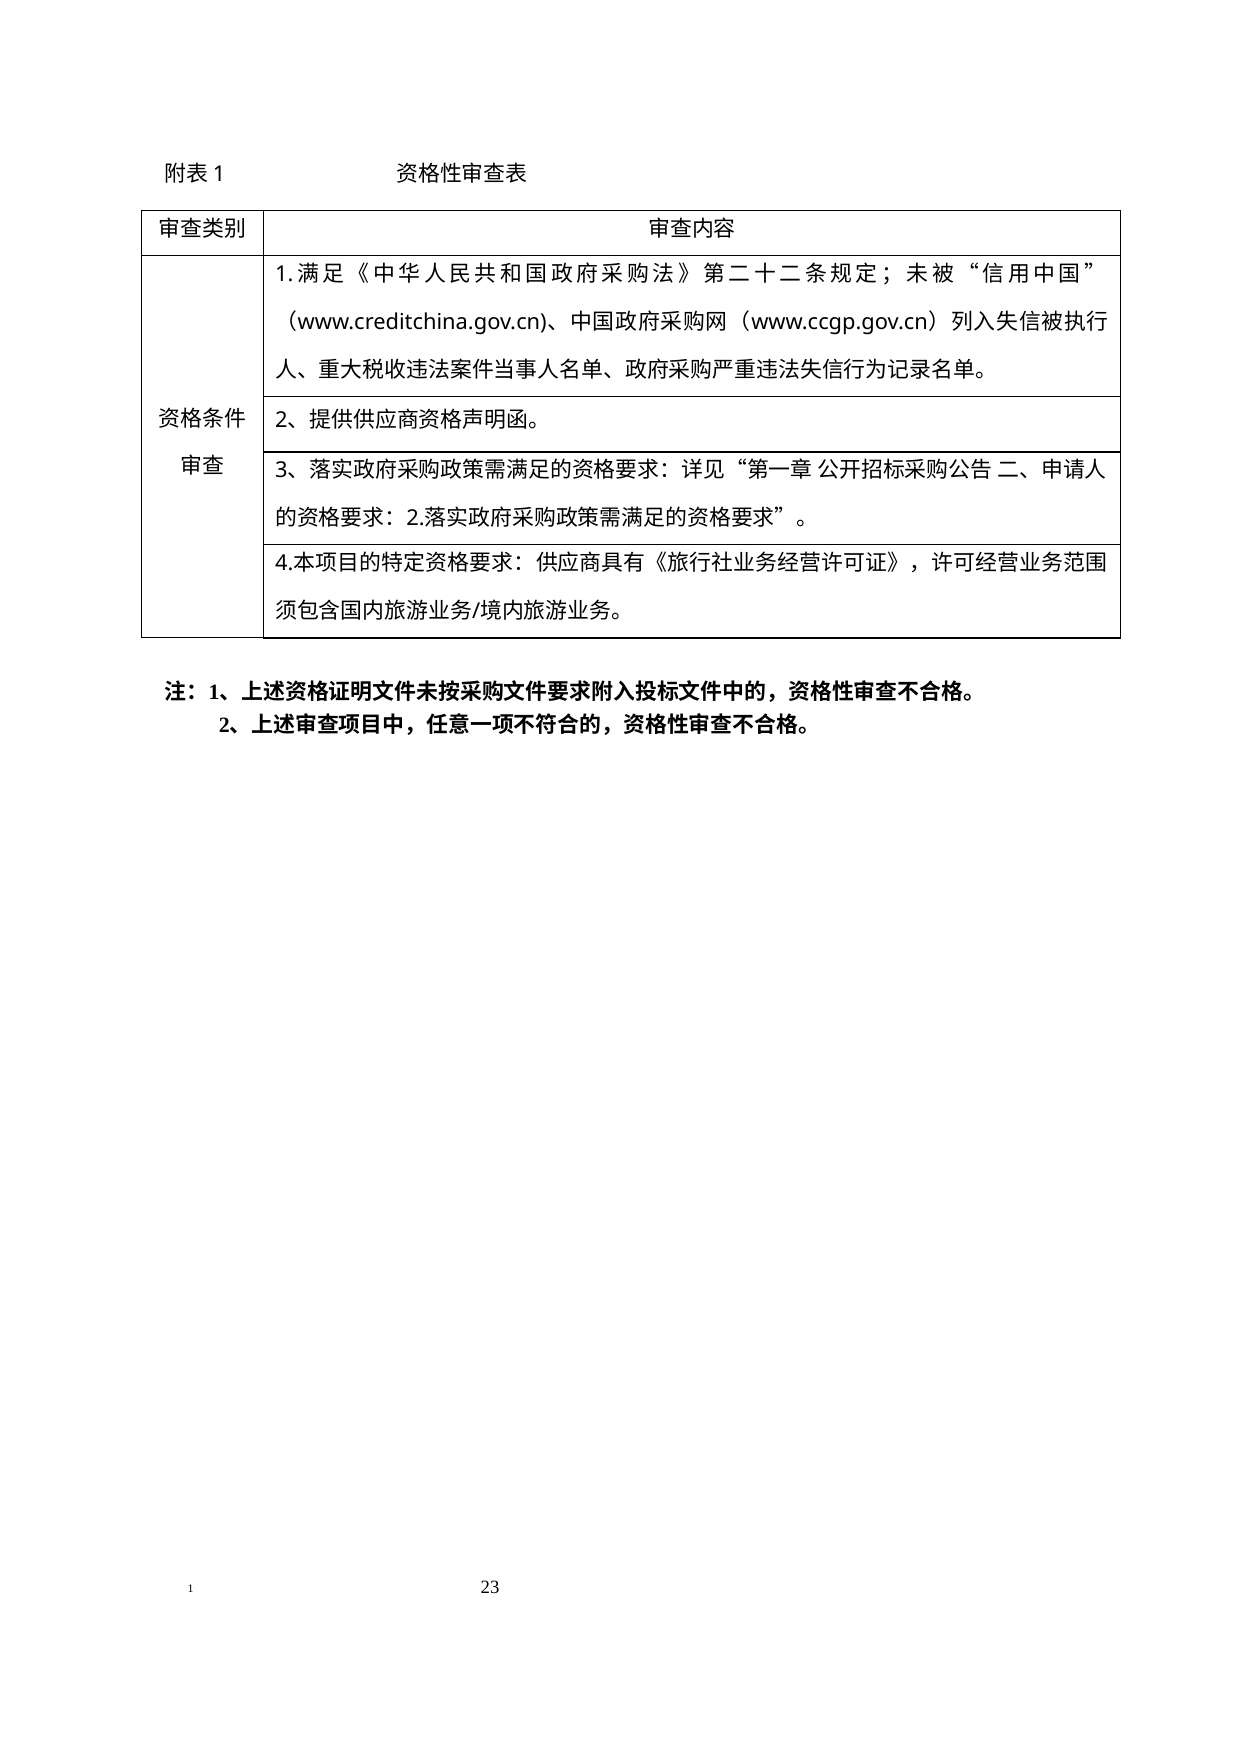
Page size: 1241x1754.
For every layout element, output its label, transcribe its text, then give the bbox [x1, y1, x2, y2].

table_cell 3、落实政府采购政策需满足的资格要求：详见“第一章 公开招标采购公告 二、申请人的资格要求：2.落实政府采购政策需满足的资格要求”。 [264, 453, 1120, 544]
text 附表1 资格性审查表 [164, 156, 1096, 188]
text 注：1、上述资格证明文件未按采购文件要求附入投标文件中的，资格性审查不合格。 [164, 673, 1096, 706]
table_header 审查类别 [142, 211, 263, 255]
table_cell 资格条件 审查 [142, 256, 263, 637]
table_cell 1.满足《中华人民共和国政府采购法》第二十二条规定；未被“信用中国”（www.creditchina.gov.cn)、中国政府采购网（www.ccgp.gov.cn）列入失信被执行人、重大税收违法案件当事人名单、政府采购严重违法失信行为记录名单。 [264, 256, 1120, 396]
table_cell 4.本项目的特定资格要求：供应商具有《旅行社业务经营许可证》，许可经营业务范围须包含国内旅游业务/境内旅游业务。 [264, 545, 1120, 637]
text 2、上述审查项目中，任意一项不符合的，资格性审查不合格。 [164, 706, 1096, 739]
table_cell 2、提供供应商资格声明函。 [264, 397, 1120, 451]
table_header 审查内容 [264, 211, 1120, 255]
